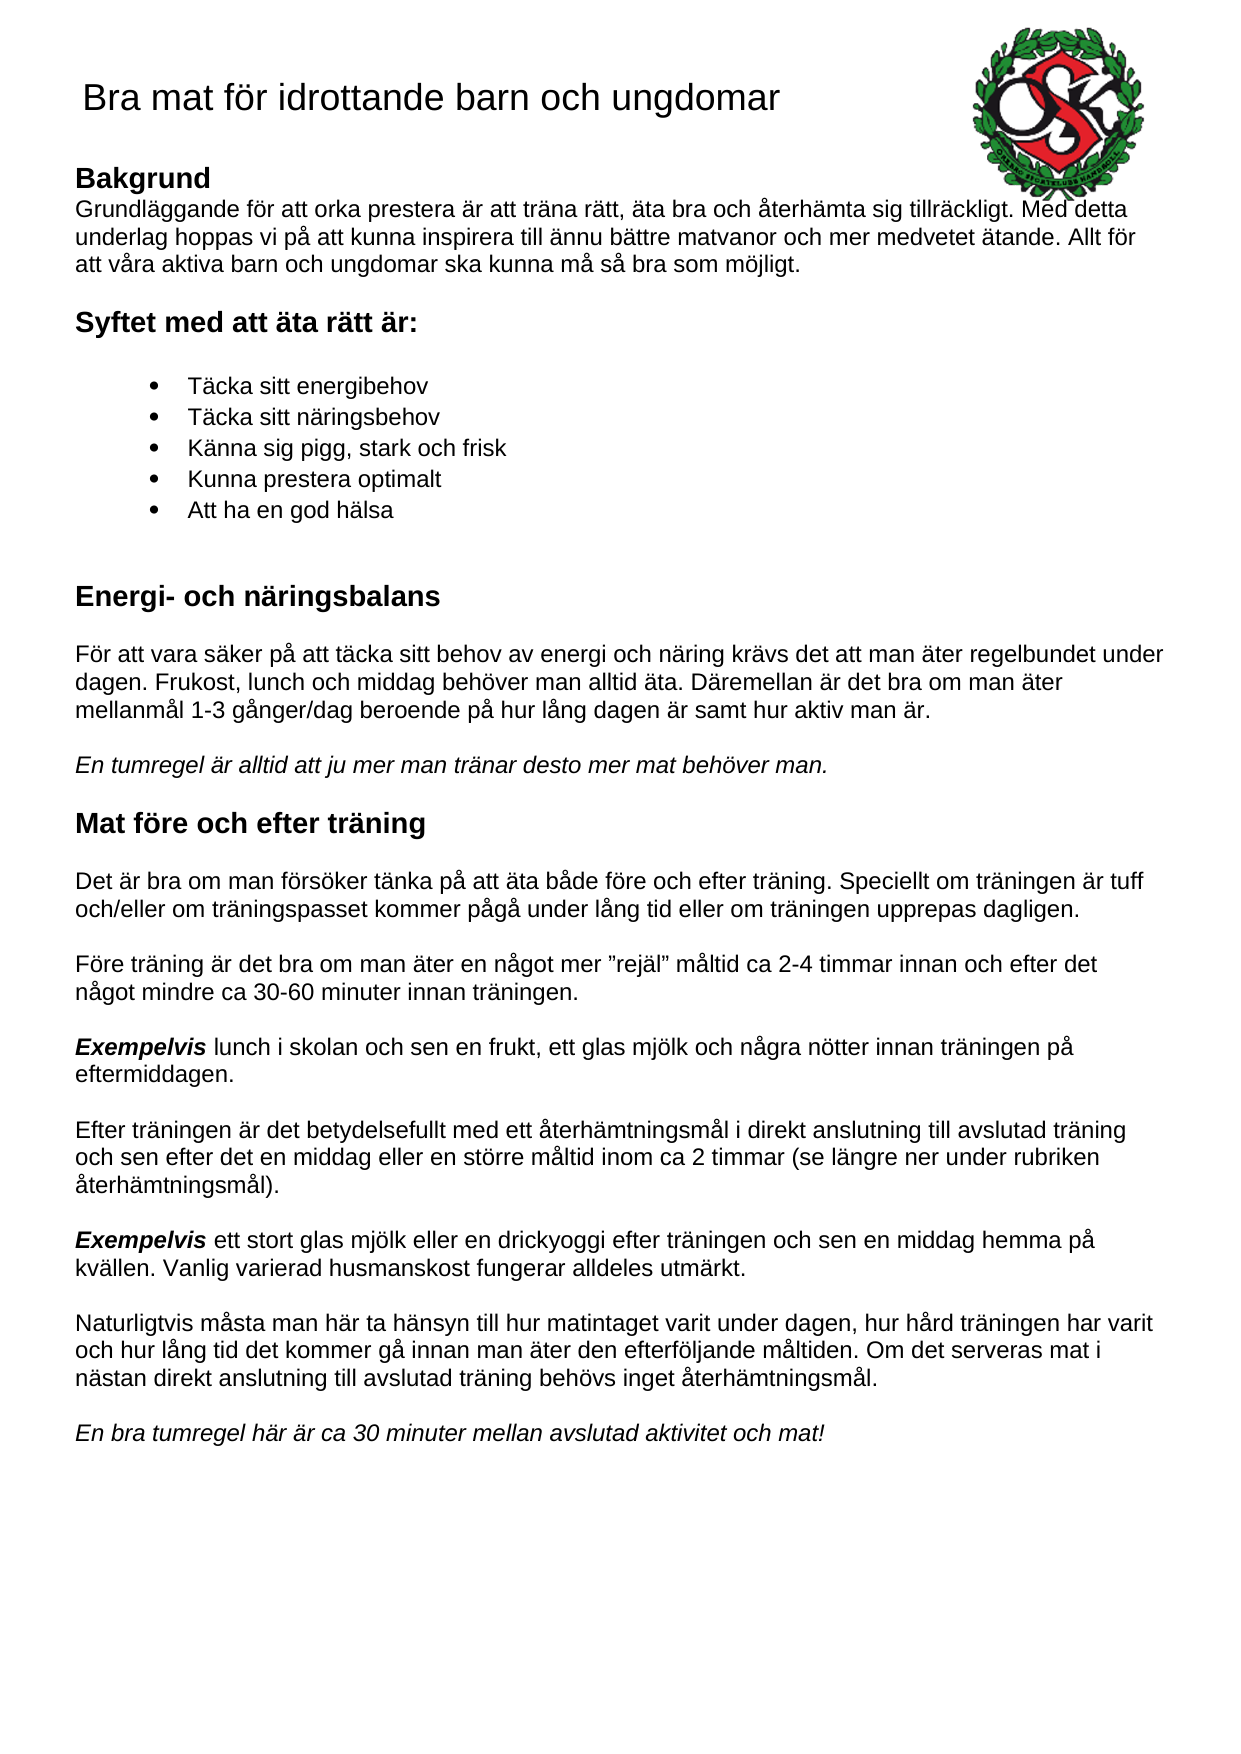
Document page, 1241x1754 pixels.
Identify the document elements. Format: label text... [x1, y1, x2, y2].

list Täcka sitt näringsbehov [150, 403, 1165, 431]
text En bra tumregel här är ca 30 minuter mellan avslutad aktivitet och mat! [75, 1419, 1165, 1447]
text För att vara säker på att täcka sitt behov av energi och näring krävs det att man äter regelbundet under dagen. Frukost, lunch och middag behöver man alltid äta. Däremellan är det bra om man äter mellanmål 1-3 gånger/dag beroende på hur lång dagen är samt hur aktiv man är. [75, 640, 1165, 723]
text Energi- och näringsbalans [75, 579, 1165, 613]
text Syftet med att äta rätt är: [75, 305, 1165, 339]
text Före träning är det bra om man äter en något mer ”rejäl” måltid ca 2-4 timmar innan och efter det något mindre ca 30-60 minuter innan träningen. [75, 950, 1165, 1005]
list Känna sig pigg, stark och frisk [150, 434, 1165, 462]
text Bra mat för idrottande barn och ungdomar [75, 75, 1165, 118]
picture [950, 1, 1166, 227]
list Att ha en god hälsa [150, 496, 1165, 524]
text Mat före och efter träning [75, 806, 1165, 839]
text En tumregel är alltid att ju mer man tränar desto mer mat behöver man. [75, 751, 1165, 778]
text Exempelvis lunch i skolan och sen en frukt, ett glas mjölk och några nötter innan träningen på eftermiddagen. [75, 1033, 1165, 1088]
text Exempelvis ett stort glas mjölk eller en drickyoggi efter träningen och sen en middag hemma på kvällen. Vanlig varierad husmanskost fungerar alldeles utmärkt. [75, 1226, 1165, 1281]
list Täcka sitt energibehov [150, 372, 1165, 400]
text Bakgrund [75, 161, 1165, 195]
text Grundläggande för att orka prestera är att träna rätt, äta bra och återhämta sig tillräckligt. Med detta underlag hoppas vi på att kunna inspirera till ännu bättre matvanor och mer medvetet ätande. Allt för att våra aktiva barn och ungdomar ska kunna må så bra som möjligt. [75, 195, 1165, 278]
text Efter träningen är det betydelsefullt med ett återhämtningsmål i direkt anslutning till avslutad träning och sen efter det en middag eller en större måltid inom ca 2 timmar (se längre ner under rubriken återhämtningsmål). [75, 1116, 1165, 1198]
list Kunna prestera optimalt [150, 465, 1165, 493]
text Naturligtvis måsta man här ta hänsyn till hur matintaget varit under dagen, hur hård träningen har varit och hur lång tid det kommer gå innan man äter den efterföljande måltiden. Om det serveras mat i nästan direkt anslutning till avslutad träning behövs inget återhämtningsmål. [75, 1309, 1165, 1392]
text Det är bra om man försöker tänka på att äta både före och efter träning. Speciellt om träningen är tuff och/eller om träningspasset kommer pågå under lång tid eller om träningen upprepas dagligen. [75, 867, 1165, 922]
